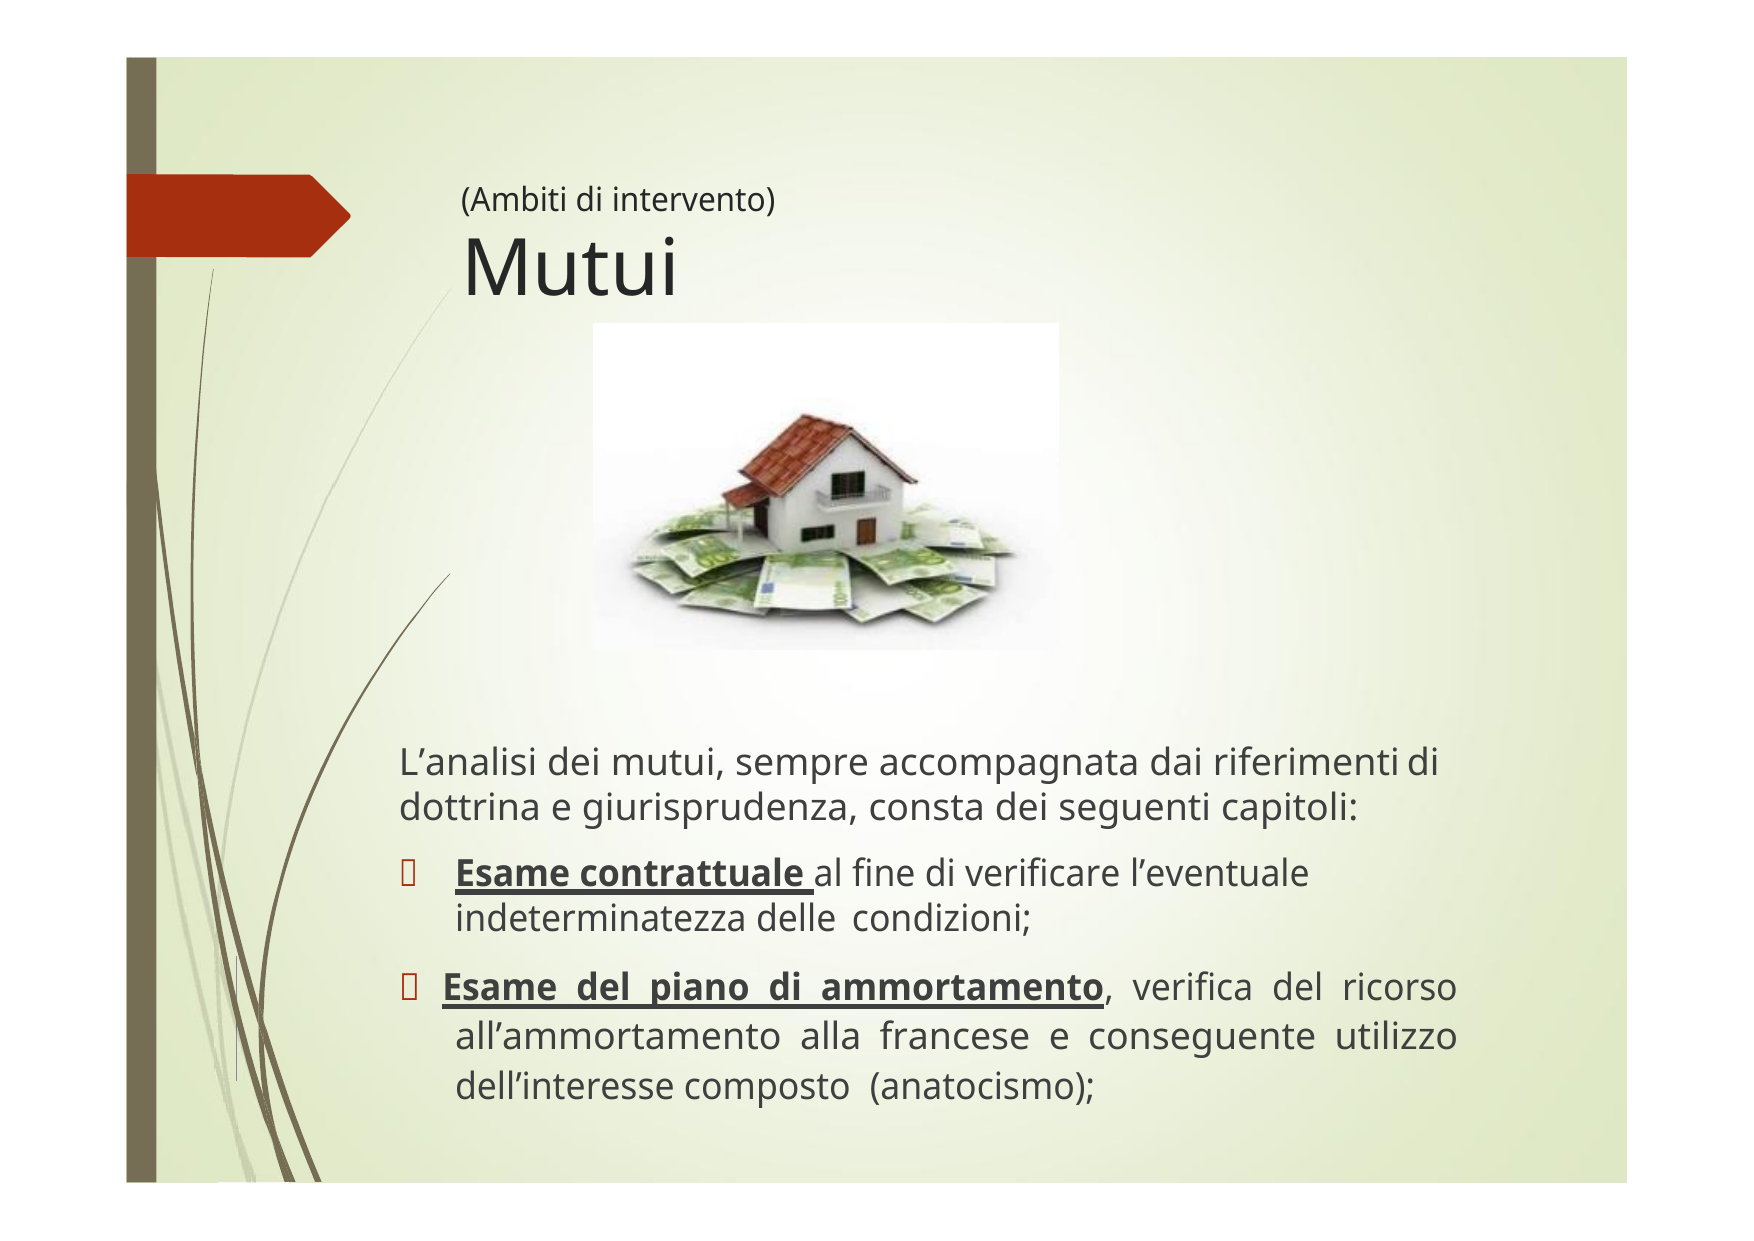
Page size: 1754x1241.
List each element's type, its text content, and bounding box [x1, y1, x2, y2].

text  Esame contrattuale al fine di verificare l’eventuale indeterminatezza delle condizioni; [399, 851, 1366, 941]
picture [157, 57, 1627, 1183]
text L’analisi dei mutui, sempre accompagnata dai riferimenti di dottrina e giurisprudenza, consta dei seguenti capitoli: [399, 740, 1450, 830]
text  Esame del piano di ammortamento, verifica del ricorso all’ammortamento alla francese e conseguente utilizzo dell’interesse composto (anatocismo); [399, 961, 1458, 1111]
text (Ambiti di intervento) [461, 179, 1577, 219]
subtitle Mutui [461, 219, 1577, 314]
picture [208, 831, 261, 1085]
